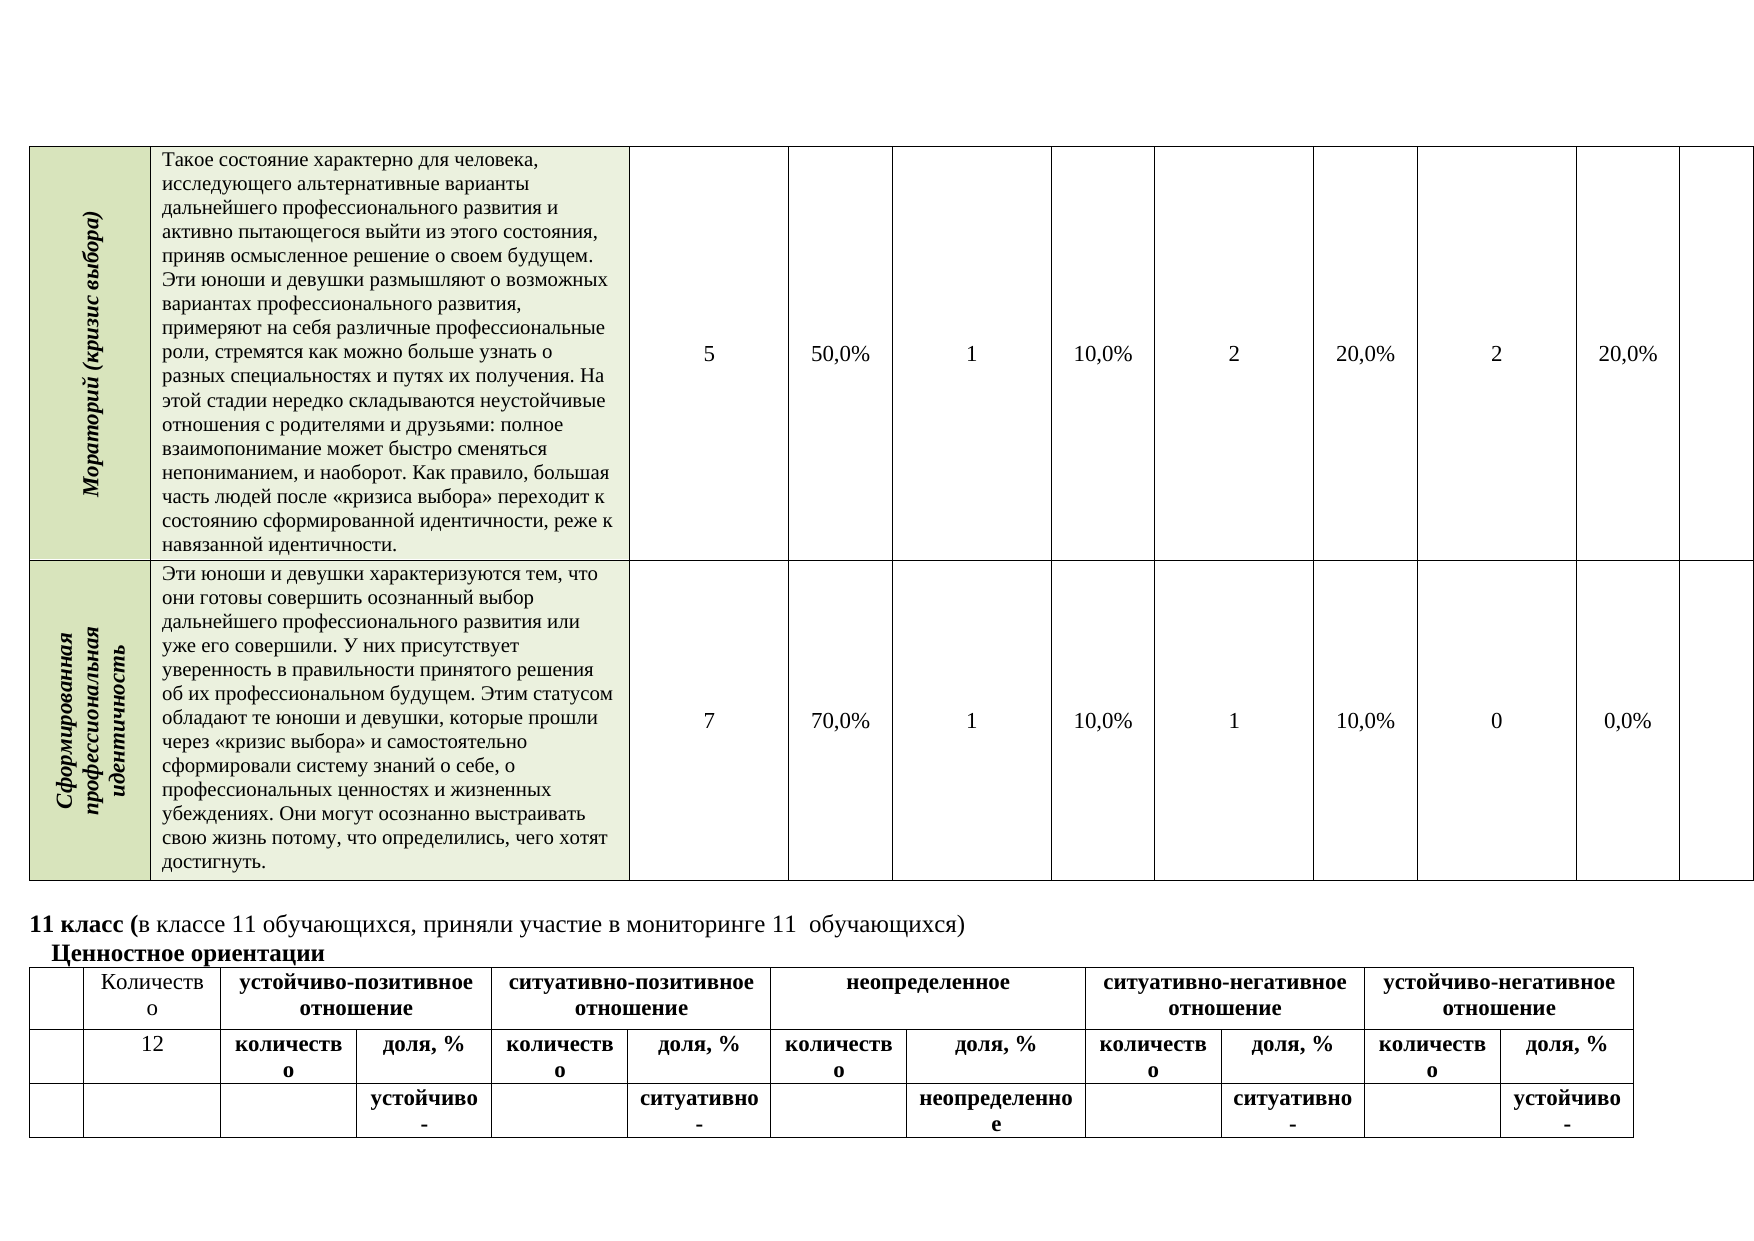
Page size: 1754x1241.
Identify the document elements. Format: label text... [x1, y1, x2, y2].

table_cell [357, 1084, 491, 1137]
table_cell Сформированная профессиональная идентичность [30, 561, 150, 880]
table_cell Эти юноши и девушки характеризуются тем, что они готовы совершить осознанный выбор дальнейшего профессионального развития или уже его совершили. У них присутствует уверенность в правильности принятого решения об их профессиональном будущем. Этим статусом обладают те юноши и девушки, которые прошли через «кризис выбора» и самостоятельно сформировали систему знаний о себе, о профессиональных ценностях и жизненных убеждениях. Они могут осознанно выстраивать свою жизнь потому, что определились, чего хотят достигнуть. [151, 561, 629, 880]
table_cell [30, 1084, 83, 1137]
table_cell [628, 1084, 770, 1137]
table_cell 12 [84, 1030, 220, 1083]
table_cell 0 [1418, 561, 1576, 880]
table_cell количество [221, 1030, 356, 1083]
table_cell [771, 1084, 906, 1137]
table_cell Такое состояние характерно для человека, исследующего альтернативные варианты дальнейшего профессионального развития и активно пытающегося выйти из этого состояния, приняв осмысленное решение о своем будущем. Эти юноши и девушки размышляют о возможных вариантах профессионального развития, примеряют на себя различные профессиональные роли, стремятся как можно больше узнать о разных специальностях и путях их получения. На этой стадии нередко складываются неустойчивые отношения с родителями и друзьями: полное взаимопонимание может быстро сменяться непониманием, и наоборот. Как правило, большая часть людей после «кризиса выбора» переходит к состоянию сформированной идентичности, реже к навязанной идентичности. [151, 147, 629, 559]
table_cell 10,0% [1052, 147, 1154, 559]
table_cell количество [1365, 1030, 1500, 1083]
table_cell 1 [1155, 561, 1313, 880]
table_cell 70,0% [789, 561, 892, 880]
table_cell [492, 1084, 627, 1137]
table_cell 2 [1155, 147, 1313, 559]
table_cell 10,0% [1052, 561, 1154, 880]
table_cell 10,0% [1314, 561, 1417, 880]
table_cell 0 [1680, 147, 1753, 559]
table_cell количество [771, 1030, 906, 1083]
table_cell [221, 1084, 356, 1137]
text 11 класс (в классе 11 обучающихся, приняли участие в мониторинге 11 обучающихся) [29, 909, 1689, 938]
table_cell 1 [893, 561, 1051, 880]
table_cell доля, % [357, 1030, 491, 1083]
table_cell [1086, 1084, 1221, 1137]
table_cell количество [492, 1030, 627, 1083]
table_cell неопределенное [907, 1084, 1085, 1137]
table_cell 5 [630, 147, 788, 559]
table_cell [84, 1084, 220, 1137]
table_cell 1 [1680, 561, 1753, 880]
table_cell 7 [630, 561, 788, 880]
table_cell доля, % [1222, 1030, 1364, 1083]
table_cell [1365, 1084, 1500, 1137]
table_cell Мораторий (кризис выбора) [30, 147, 150, 559]
table_cell 2 [1418, 147, 1576, 559]
table_header Количество [84, 968, 220, 1029]
table_cell доля, % [907, 1030, 1085, 1083]
table_header ситуативно-позитивное отношение [492, 968, 770, 1029]
table_header [30, 968, 83, 1029]
table_cell 20,0% [1577, 147, 1679, 559]
table_cell [30, 1030, 83, 1083]
table_cell 0,0% [1577, 561, 1679, 880]
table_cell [1501, 1084, 1633, 1137]
table_header устойчиво-позитивное отношение [221, 968, 491, 1029]
table_cell количество [1086, 1030, 1221, 1083]
table_header неопределенное [771, 968, 1085, 1029]
table_cell 20,0% [1314, 147, 1417, 559]
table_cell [1222, 1084, 1364, 1137]
table_cell 1 [893, 147, 1051, 559]
table_cell 50,0% [789, 147, 892, 559]
table_header ситуативно-негативное отношение [1086, 968, 1364, 1029]
table_cell доля, % [628, 1030, 770, 1083]
table_cell доля, % [1501, 1030, 1633, 1083]
text Ценностное ориентации [51, 938, 1689, 967]
table_header устойчиво-негативное отношение [1365, 968, 1633, 1029]
